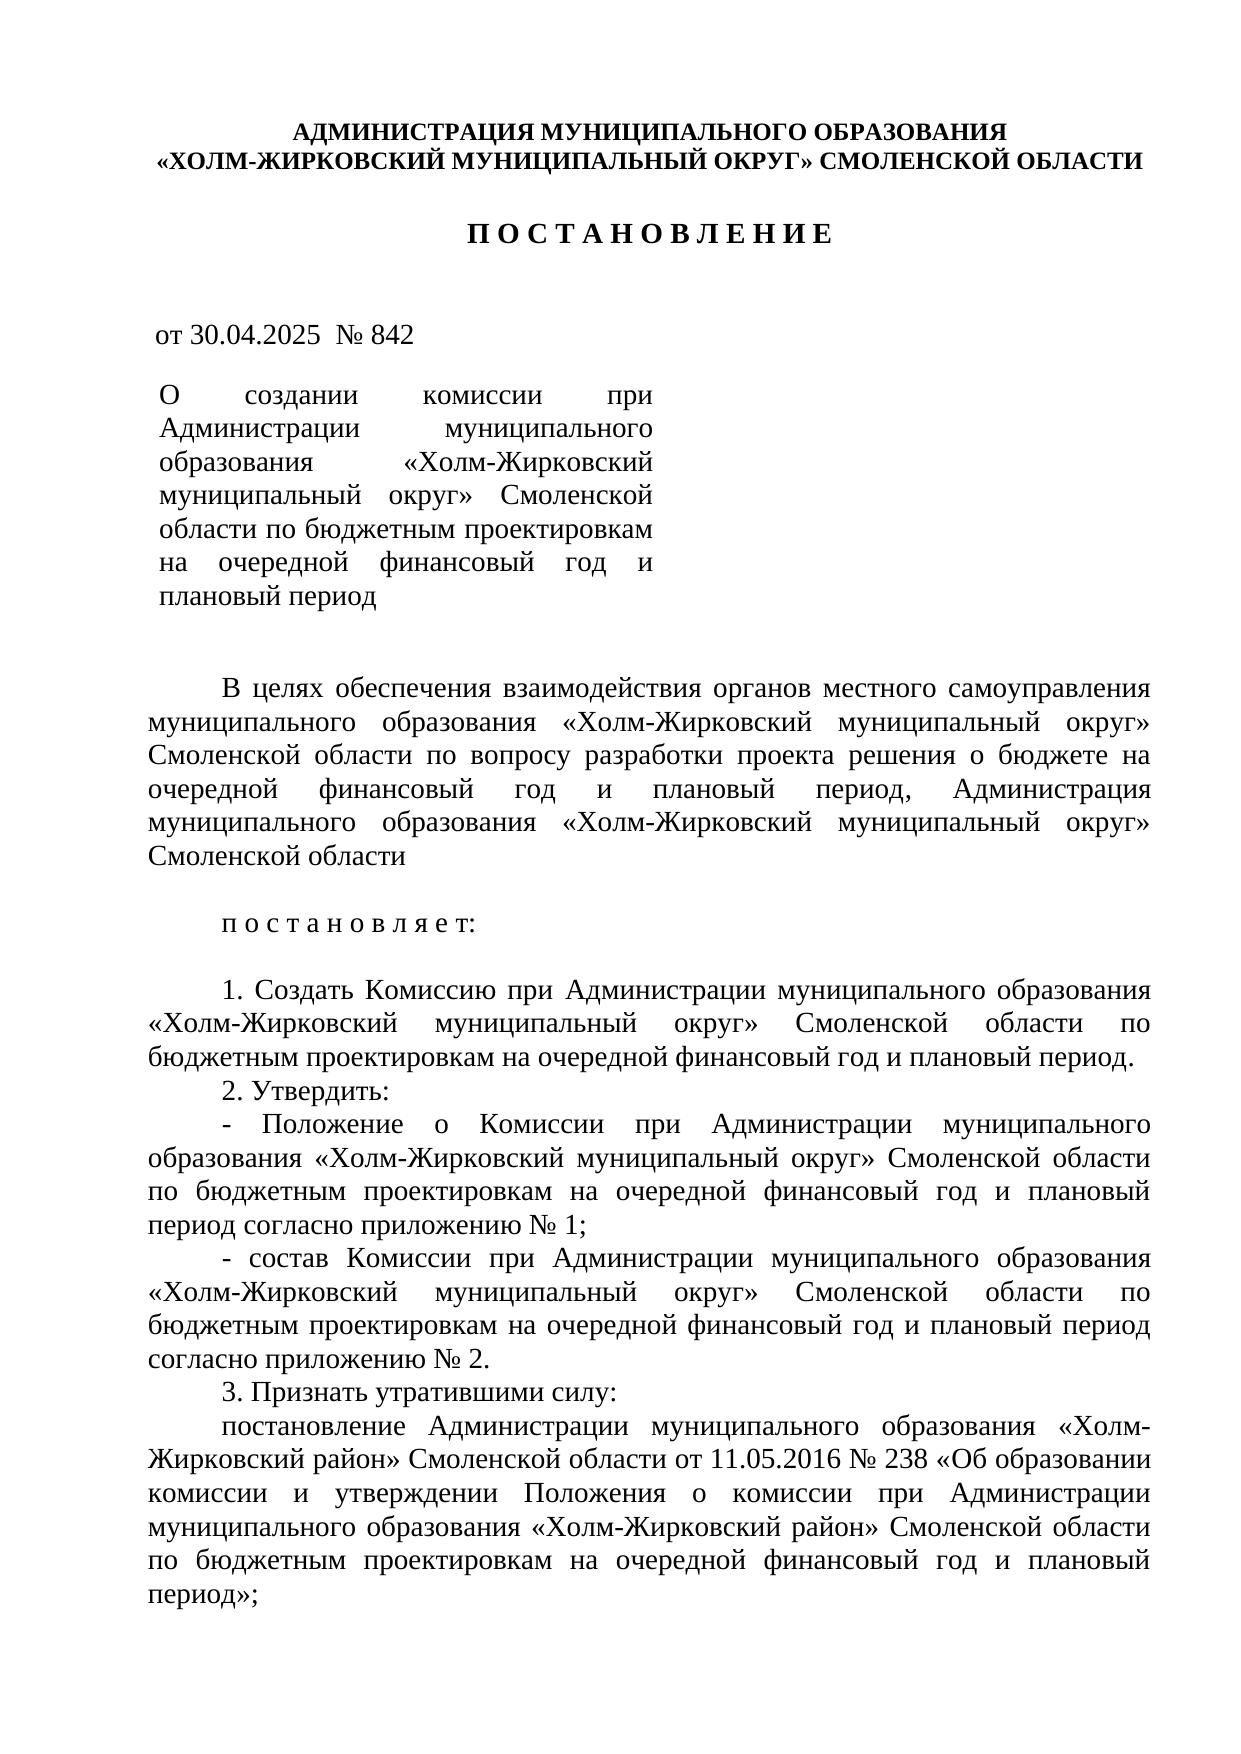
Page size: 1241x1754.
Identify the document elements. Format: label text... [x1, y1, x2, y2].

text АДМИНИСТРАЦИЯ МУНИЦИПАЛЬНОГО ОБРАЗОВАНИЯ [148, 117, 1152, 146]
text В целях обеспечения взаимодействия органов местного самоуправления муниципального образования «Холм-Жирковский муниципальный округ» Смоленской области по вопросу разработки проекта решения о бюджете на очередной финансовый год и плановый период, Администрация муниципального образования «Холм-Жирковский муниципальный округ» Смоленской области [148, 645, 1152, 871]
text - состав Комиссии при Администрации муниципального образования «Холм-Жирковский муниципальный округ» Смоленской области по бюджетным проектировкам на очередной финансовый год и плановый период согласно приложению № 2. [148, 1240, 1152, 1374]
text 2. Утвердить: [148, 1073, 1152, 1106]
text 1. Создать Комиссию при Администрации муниципального образования «Холм-Жирковский муниципальный округ» Смоленской области по бюджетным проектировкам на очередной финансовый год и плановый период. [148, 972, 1152, 1073]
text 3. Признать утратившими силу: [148, 1374, 1152, 1408]
text - Положение о Комиссии при Администрации муниципального образования «Холм-Жирковский муниципальный округ» Смоленской области по бюджетным проектировкам на очередной финансовый год и плановый период согласно приложению № 1; [148, 1106, 1152, 1240]
text постановление Администрации муниципального образования «Холм-Жирковский район» Смоленской области от 11.05.2016 № 238 «Об образовании комиссии и утверждении Положения о комиссии при Администрации муниципального образования «Холм-Жирковский район» Смоленской области по бюджетным проектировкам на очередной финансовый год и плановый период»; [148, 1408, 1152, 1609]
text «ХОЛМ-ЖИРКОВСКИЙ МУНИЦИПАЛЬНЫЙ ОКРУГ» СМОЛЕНСКОЙ ОБЛАСТИ [148, 146, 1152, 175]
table_header П О С Т А Н О В Л Е Н И Е от 30.04.2025 № 842 [136, 216, 1162, 645]
text п о с т а н о в л я е т: [148, 905, 1152, 938]
